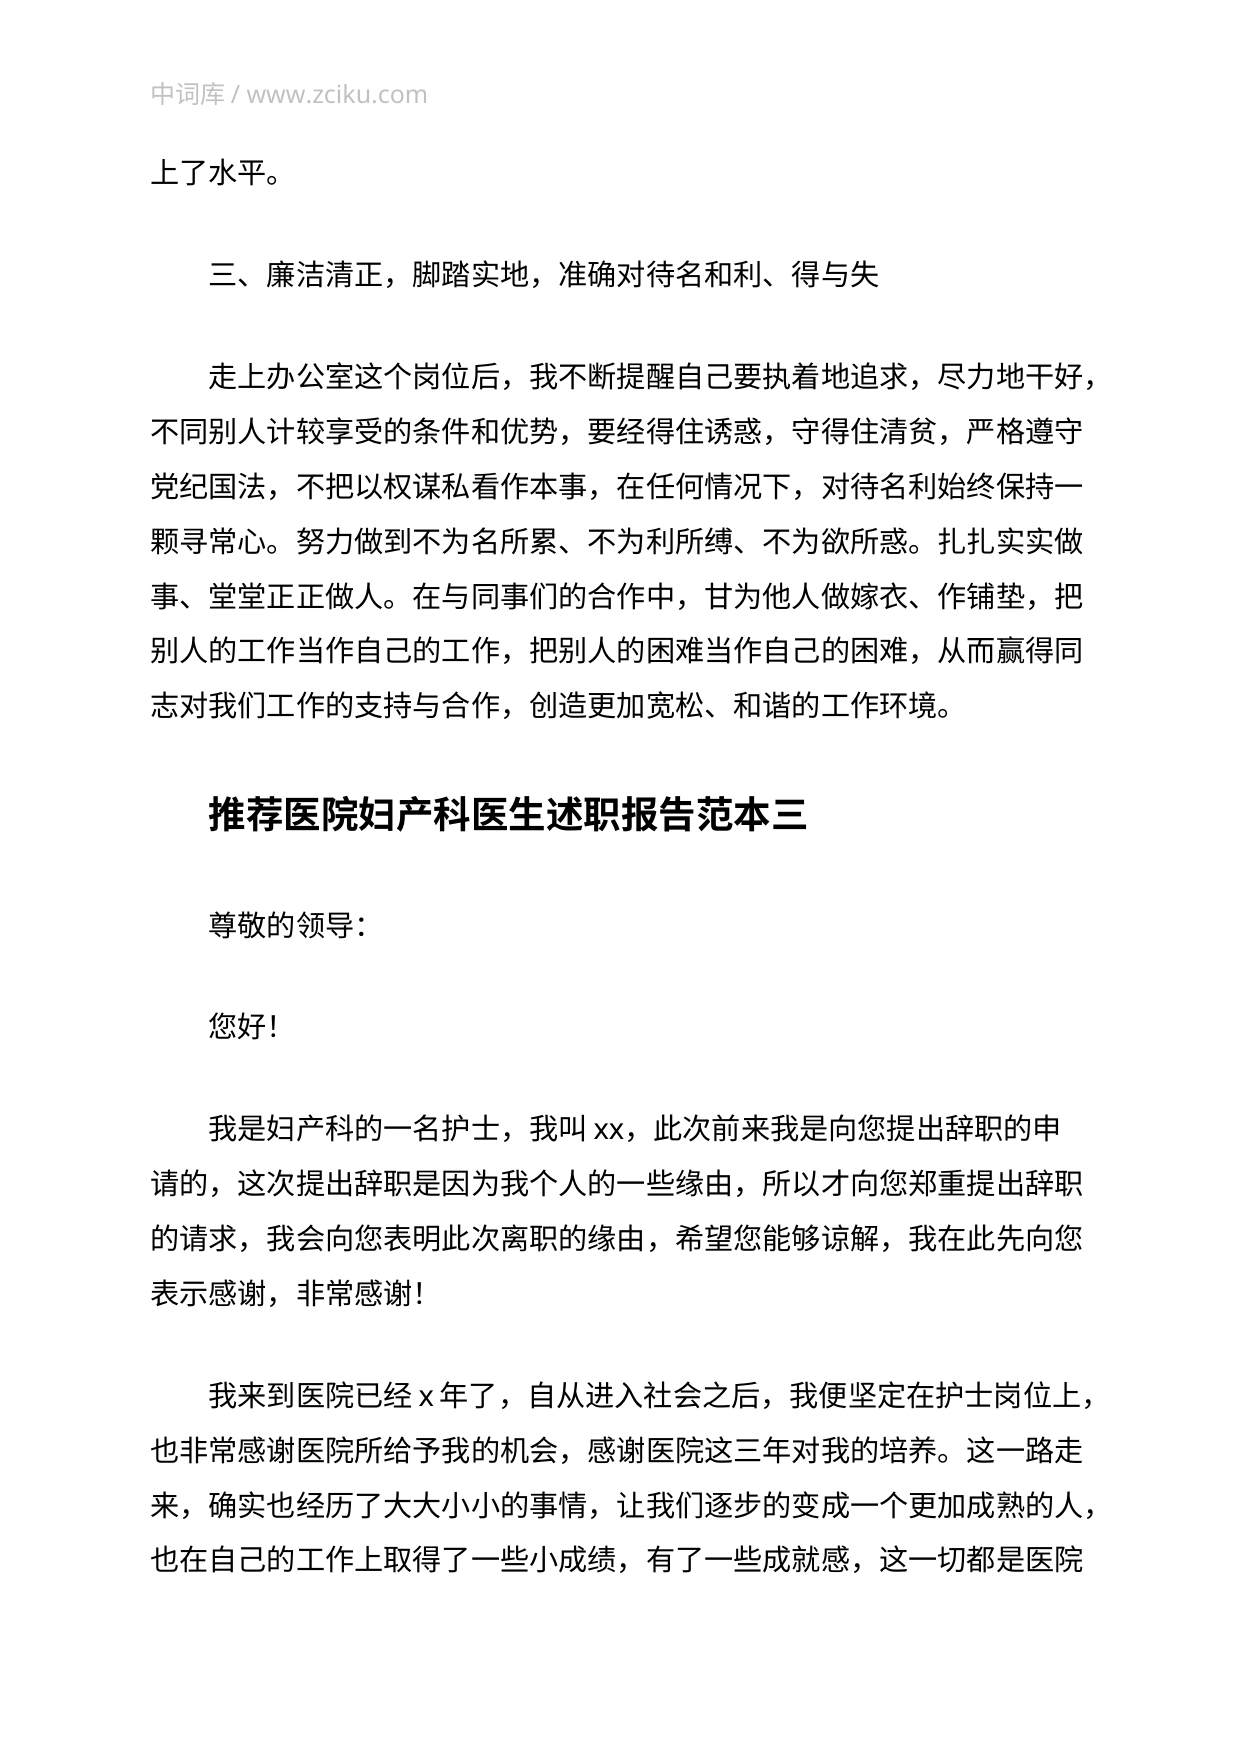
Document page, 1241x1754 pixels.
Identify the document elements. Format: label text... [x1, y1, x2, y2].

text 推荐医院妇产科医生述职报告范本三 [150, 785, 1090, 839]
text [150, 1372, 1090, 1579]
text 三、廉洁清正，脚踏实地，准确对待名和利、得与失 [150, 252, 1090, 294]
text 您好！ [150, 1004, 1090, 1046]
text 走上办公室这个岗位后，我不断提醒自己要执着地追求，尽力地干好，不同别人计较享受的条件和优势，要经得住诱惑，守得住清贫，严格遵守党纪国法，不把以权谋私看作本事，在任何情况下，对待名利始终保持一颗寻常心。努力做到不为名所累、不为利所缚、不为欲所惑。扎扎实实做事、堂堂正正做人。在与同事们的合作中，甘为他人做嫁衣、作铺垫，把别人的工作当作自己的工作，把别人的困难当作自己的困难，从而赢得同志对我们工作的支持与合作，创造更加宽松、和谐的工作环境。 [150, 353, 1090, 725]
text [150, 150, 1090, 192]
text 尊敬的领导： [150, 902, 1090, 944]
text 我是妇产科的一名护士，我叫xx，此次前来我是向您提出辞职的申请的，这次提出辞职是因为我个人的一些缘由，所以才向您郑重提出辞职的请求，我会向您表明此次离职的缘由，希望您能够谅解，我在此先向您表示感谢，非常感谢！ [150, 1106, 1090, 1313]
